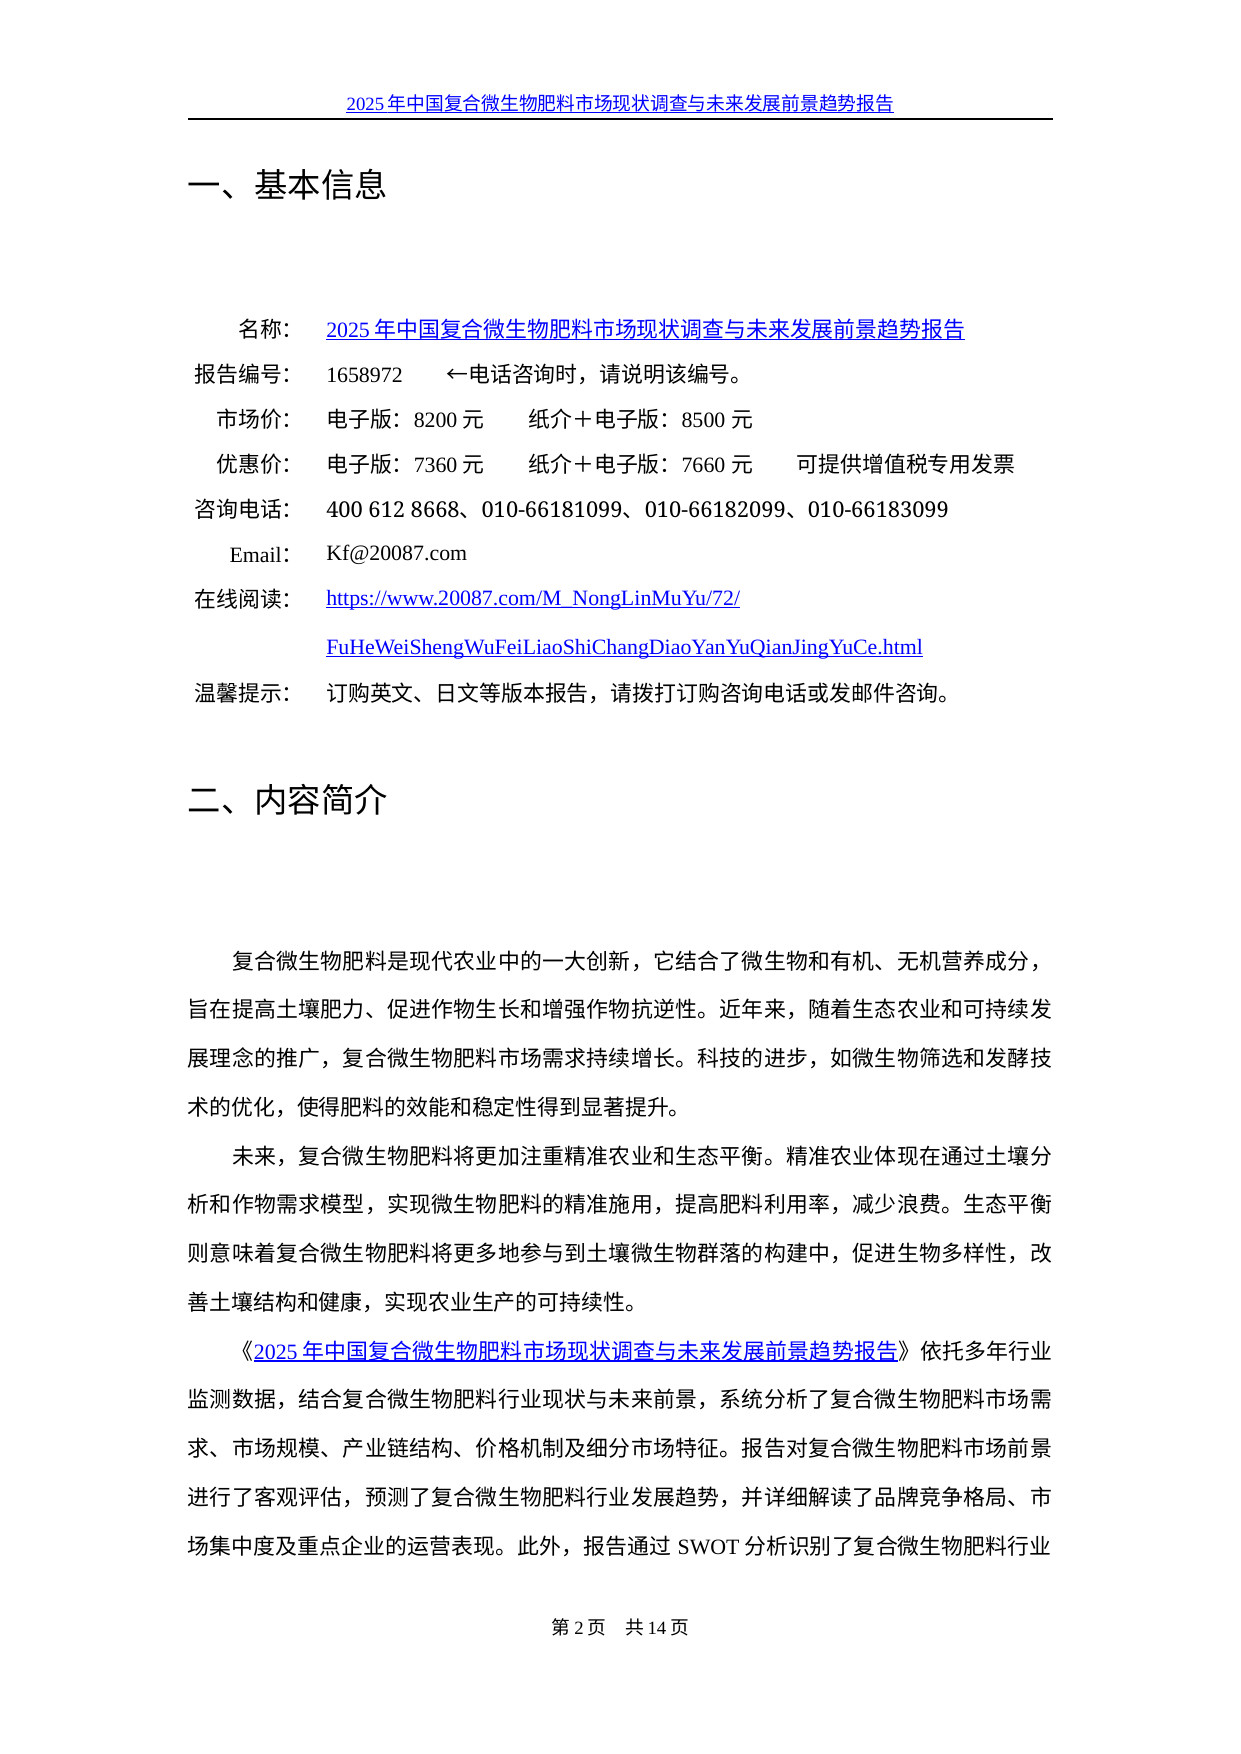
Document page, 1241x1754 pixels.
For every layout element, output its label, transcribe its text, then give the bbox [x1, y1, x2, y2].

table_header 2025年中国复合微生物肥料市场现状调查与未来发展前景趋势报告 [315, 312, 1073, 357]
table_cell 报告编号： [167, 357, 315, 402]
title 一、基本信息 [187, 150, 1053, 215]
table_cell Kf@20087.com [315, 537, 1073, 582]
table_header 名称： [167, 312, 315, 357]
table_cell 温馨提示： [167, 675, 315, 720]
title 二、内容简介 [187, 766, 1053, 831]
table_cell Email： [167, 537, 315, 582]
table_cell 市场价： [167, 402, 315, 447]
table_cell 在线阅读： [167, 582, 315, 675]
table_cell 1658972 ←电话咨询时，请说明该编号。 [315, 357, 1073, 402]
table_cell 订购英文、日文等版本报告，请拨打订购咨询电话或发邮件咨询。 [315, 675, 1073, 720]
table_cell [315, 582, 1073, 675]
table_cell 咨询电话： [167, 492, 315, 537]
table_cell 电子版：8200 元 纸介＋电子版：8500 元 [315, 402, 1073, 447]
table_cell 优惠价： [167, 447, 315, 492]
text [187, 943, 1053, 1561]
table_cell 400 612 8668、010-66181099、010-66182099、010-66183099 [315, 492, 1073, 537]
table_cell 电子版：7360 元 纸介＋电子版：7660 元 可提供增值税专用发票 [315, 447, 1073, 492]
